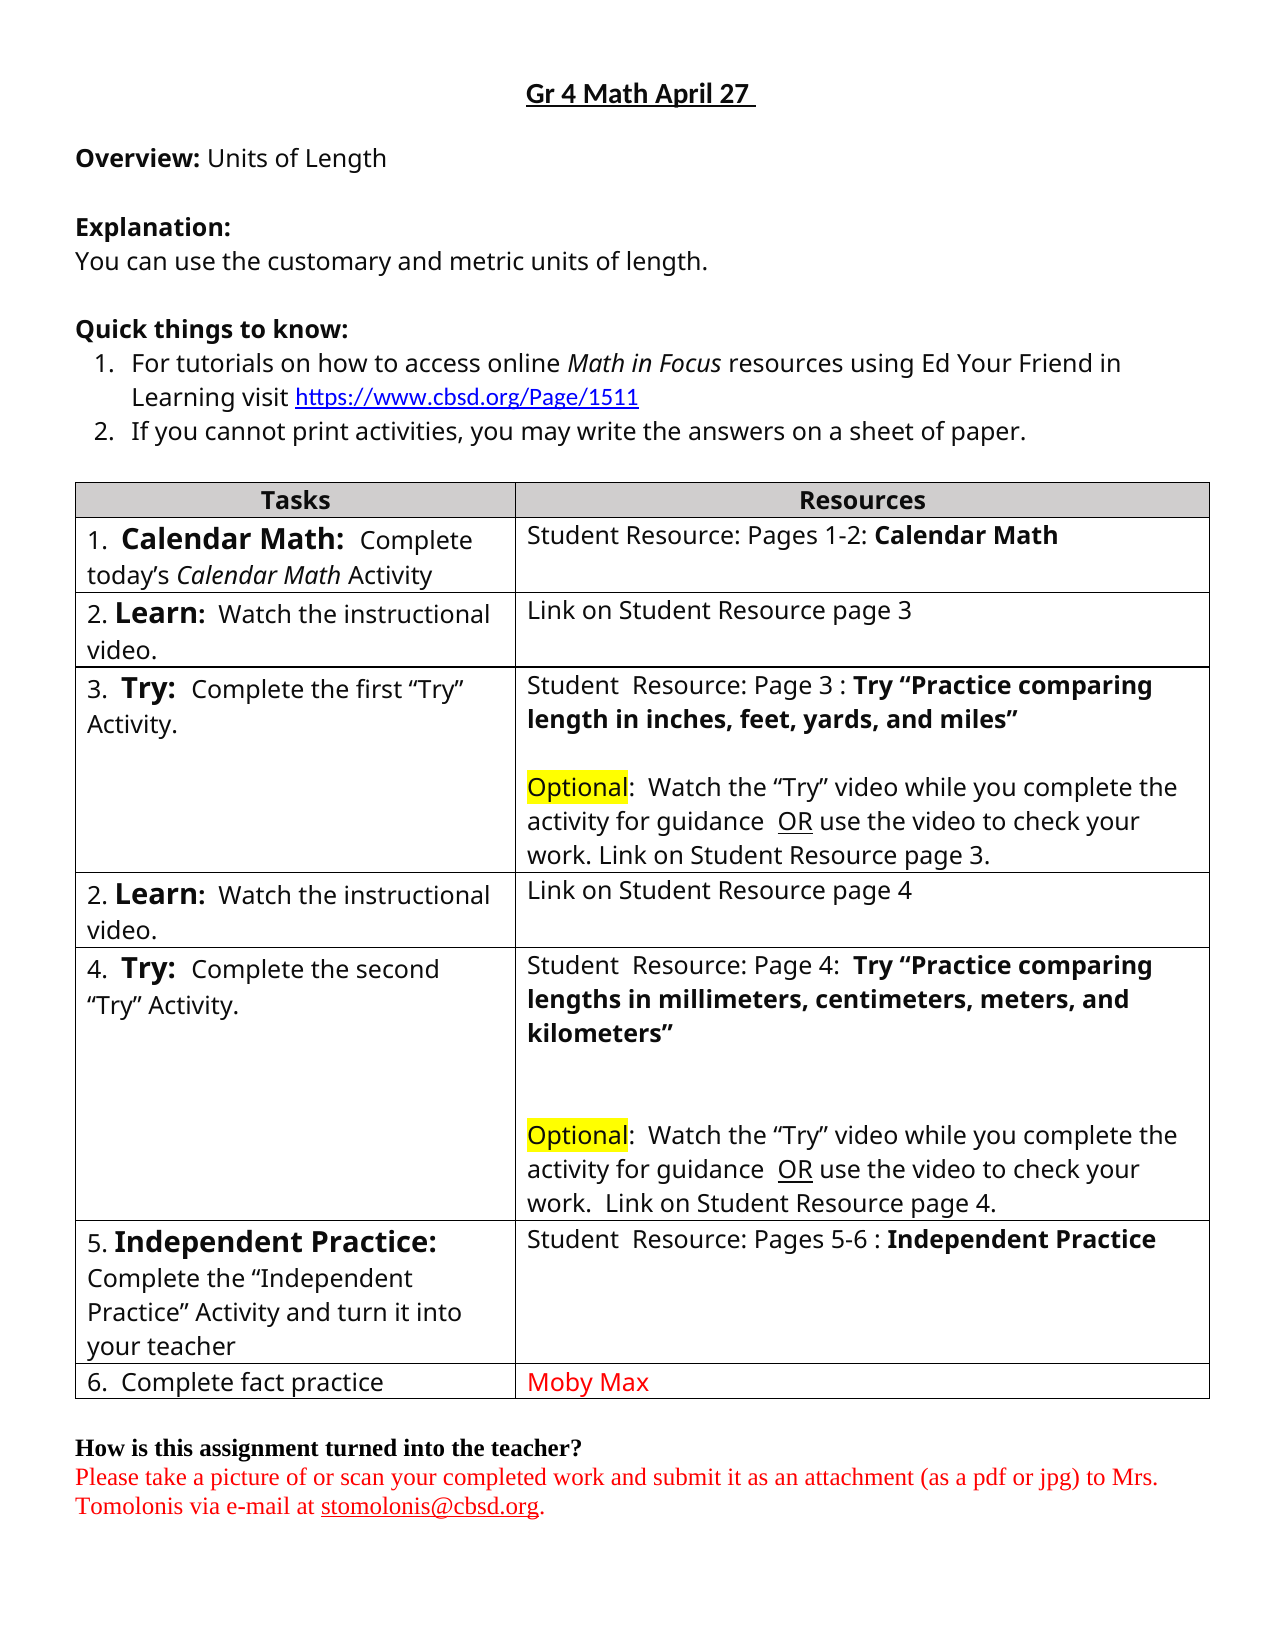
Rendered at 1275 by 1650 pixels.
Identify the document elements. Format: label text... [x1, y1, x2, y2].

text Gr 4 Math April 27 [75, 75, 1200, 111]
list For tutorials on how to access online Math in Focus resources using Ed Your Friend in Learning visit https://www.cbsd.org/Page/1511 [94, 346, 1200, 414]
table_cell Student Resource: Page 4: Try “Practice comparing lengths in millimeters, centimeters, meters, and kilometers” Optional: Watch the “Try” video while you complete the activity for guidance OR use the video to check your work. Link on Student Resource page 4. [516, 948, 1209, 1220]
text Overview: Units of Length [75, 141, 1200, 175]
table_cell 4. Try: Complete the second “Try” Activity. [76, 948, 515, 1220]
table_cell Link on Student Resource page 3 [516, 593, 1209, 666]
table_cell Student Resource: Pages 1-2: Calendar Math [516, 518, 1209, 592]
text Explanation: [75, 209, 1200, 243]
table_cell 2. Learn: Watch the instructional video. [76, 873, 515, 947]
text How is this assignment turned into the teacher? [75, 1433, 1200, 1462]
table_header Resources [516, 483, 1209, 517]
table_cell Moby Max [516, 1364, 1209, 1398]
table_cell Student Resource: Pages 5-6 : Independent Practice [516, 1221, 1209, 1363]
table_header Tasks [76, 483, 515, 517]
list If you cannot print activities, you may write the answers on a sheet of paper. [94, 414, 1200, 448]
table_cell 5. Independent Practice: Complete the “Independent Practice” Activity and turn it into your teacher [76, 1221, 515, 1363]
text Quick things to know: [75, 311, 1200, 346]
table_cell 2. Learn: Watch the instructional video. [76, 593, 515, 666]
table_cell Link on Student Resource page 4 [516, 873, 1209, 947]
table_cell 3. Try: Complete the first “Try” Activity. [76, 668, 515, 872]
table_cell 1. Calendar Math: Complete today’s Calendar Math Activity [76, 518, 515, 592]
text Please take a picture of or scan your completed work and submit it as an attachment (as a pdf or jpg) to Mrs. Tomolonis via e-mail at stomolonis@cbsd.org. [75, 1462, 1200, 1519]
text You can use the customary and metric units of length. [75, 243, 1200, 277]
table_cell 6. Complete fact practice [76, 1364, 515, 1398]
table_cell Student Resource: Page 3 : Try “Practice comparing length in inches, feet, yards, and miles” Optional: Watch the “Try” video while you complete the activity for guidance OR use the video to check your work. Link on Student Resource page 3. [516, 668, 1209, 872]
